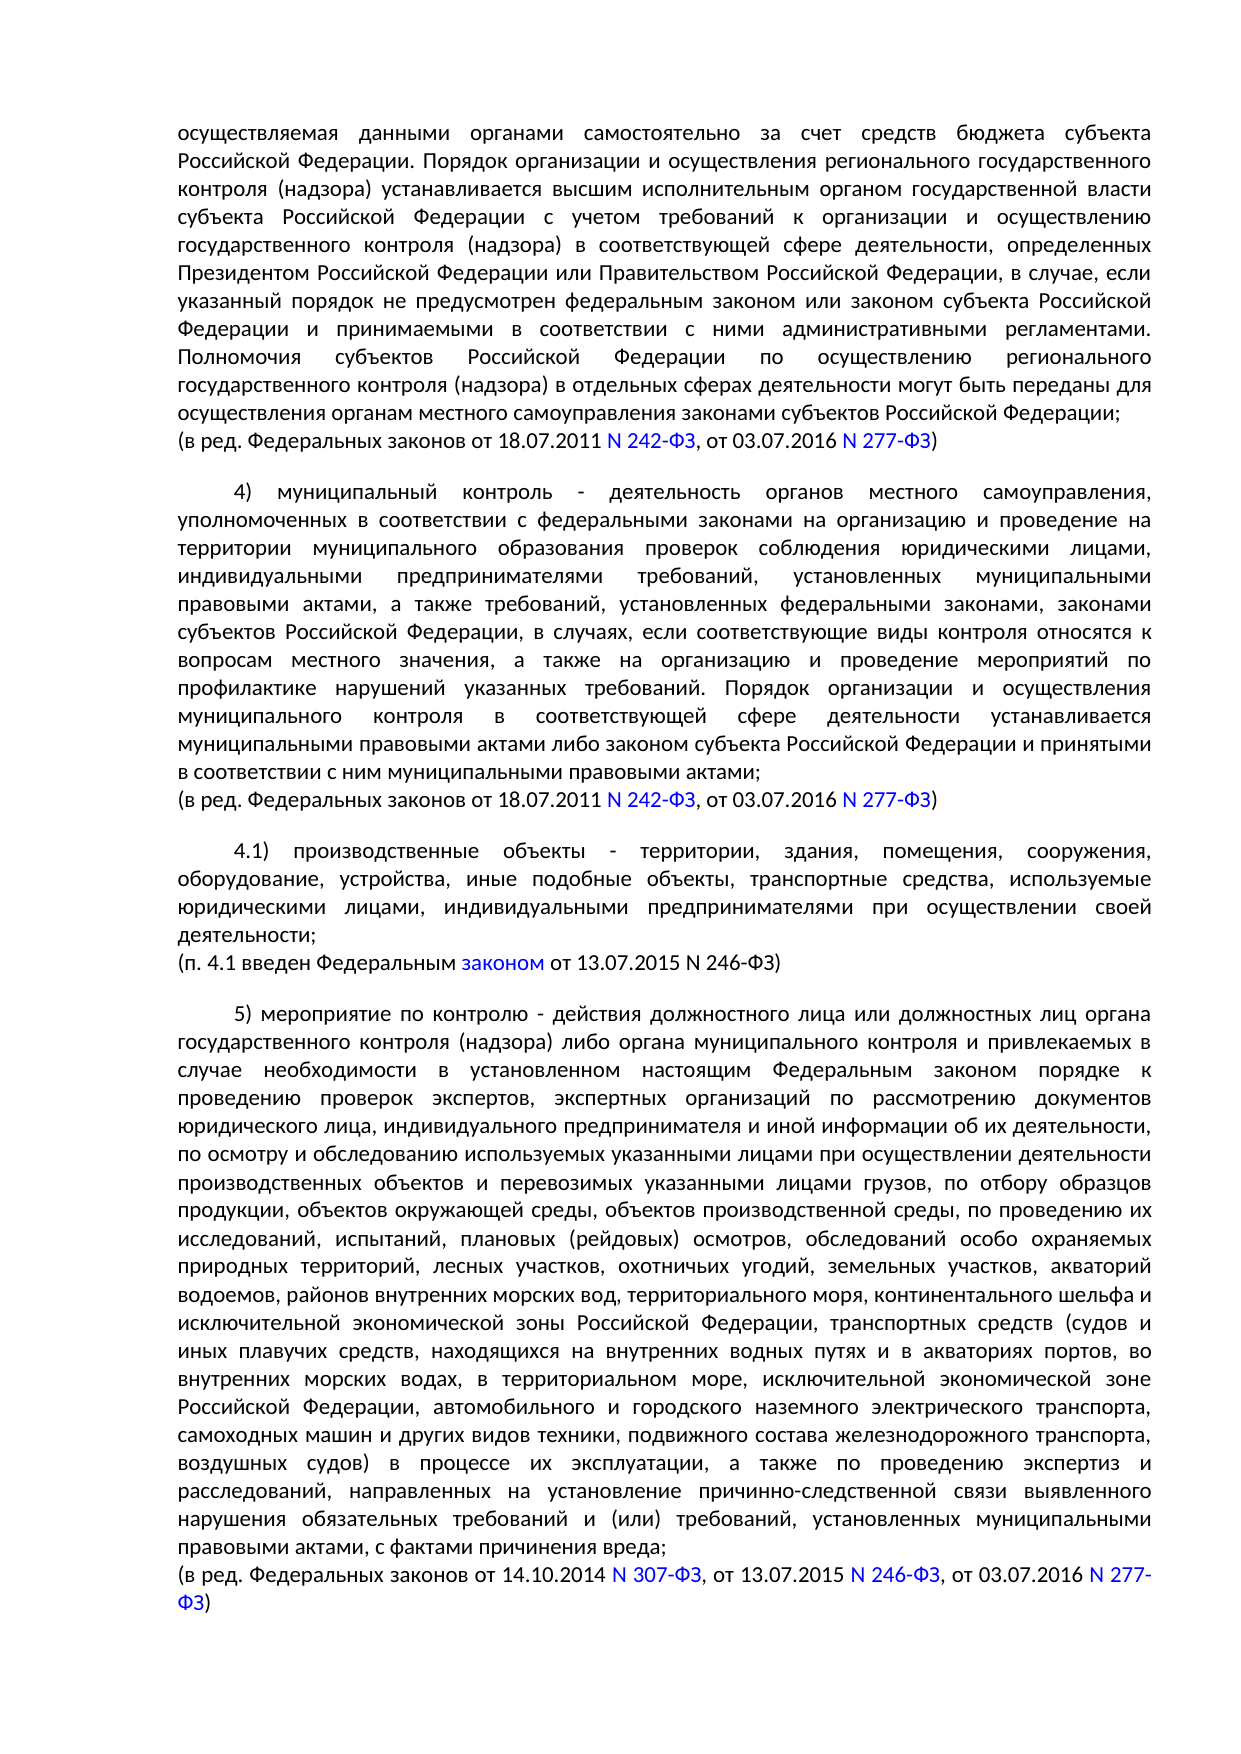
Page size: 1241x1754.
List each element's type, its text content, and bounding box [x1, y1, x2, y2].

text 5) мероприятие по контролю - действия должностного лица или должностных лиц органа государственного контроля (надзора) либо органа муниципального контроля и привлекаемых в случае необходимости в установленном настоящим Федеральным законом порядке к проведению проверок экспертов, экспертных организаций по рассмотрению документов юридического лица, индивидуального предпринимателя и иной информации об их деятельности, по осмотру и обследованию используемых указанными лицами при осуществлении деятельности производственных объектов и перевозимых указанными лицами грузов, по отбору образцов продукции, объектов окружающей среды, объектов производственной среды, по проведению их исследований, испытаний, плановых (рейдовых) осмотров, обследований особо охраняемых природных территорий, лесных участков, охотничьих угодий, земельных участков, акваторий водоемов, районов внутренних морских вод, территориального моря, континентального шельфа и исключительной экономической зоны Российской Федерации, транспортных средств (судов и иных плавучих средств, находящихся на внутренних водных путях и в акваториях портов, во внутренних морских водах, в территориальном море, исключительной экономической зоне Российской Федерации, автомобильного и городского наземного электрического транспорта, самоходных машин и других видов техники, подвижного состава железнодорожного транспорта, воздушных судов) в процессе их эксплуатации, а также по проведению экспертиз и расследований, направленных на установление причинно-следственной связи выявленного нарушения обязательных требований и (или) требований, установленных муниципальными правовыми актами, с фактами причинения вреда; [177, 999, 1152, 1560]
text (в ред. Федеральных законов от 14.10.2014 N 307-ФЗ, от 13.07.2015 N 246-ФЗ, от 03.07.2016 N 277-ФЗ) [177, 1560, 1152, 1616]
text 4.1) производственные объекты - территории, здания, помещения, сооружения, оборудование, устройства, иные подобные объекты, транспортные средства, используемые юридическими лицами, индивидуальными предпринимателями при осуществлении своей деятельности; [177, 836, 1152, 948]
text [177, 118, 1152, 426]
text (п. 4.1 введен Федеральным законом от 13.07.2015 N 246-ФЗ) [177, 948, 1152, 977]
text (в ред. Федеральных законов от 18.07.2011 N 242-ФЗ, от 03.07.2016 N 277-ФЗ) [177, 426, 1152, 454]
text (в ред. Федеральных законов от 18.07.2011 N 242-ФЗ, от 03.07.2016 N 277-ФЗ) [177, 786, 1152, 813]
text 4) муниципальный контроль - деятельность органов местного самоуправления, уполномоченных в соответствии с федеральными законами на организацию и проведение на территории муниципального образования проверок соблюдения юридическими лицами, индивидуальными предпринимателями требований, установленных муниципальными правовыми актами, а также требований, установленных федеральными законами, законами субъектов Российской Федерации, в случаях, если соответствующие виды контроля относятся к вопросам местного значения, а также на организацию и проведение мероприятий по профилактике нарушений указанных требований. Порядок организации и осуществления муниципального контроля в соответствующей сфере деятельности устанавливается муниципальными правовыми актами либо законом субъекта Российской Федерации и принятыми в соответствии с ним муниципальными правовыми актами; [177, 477, 1152, 786]
